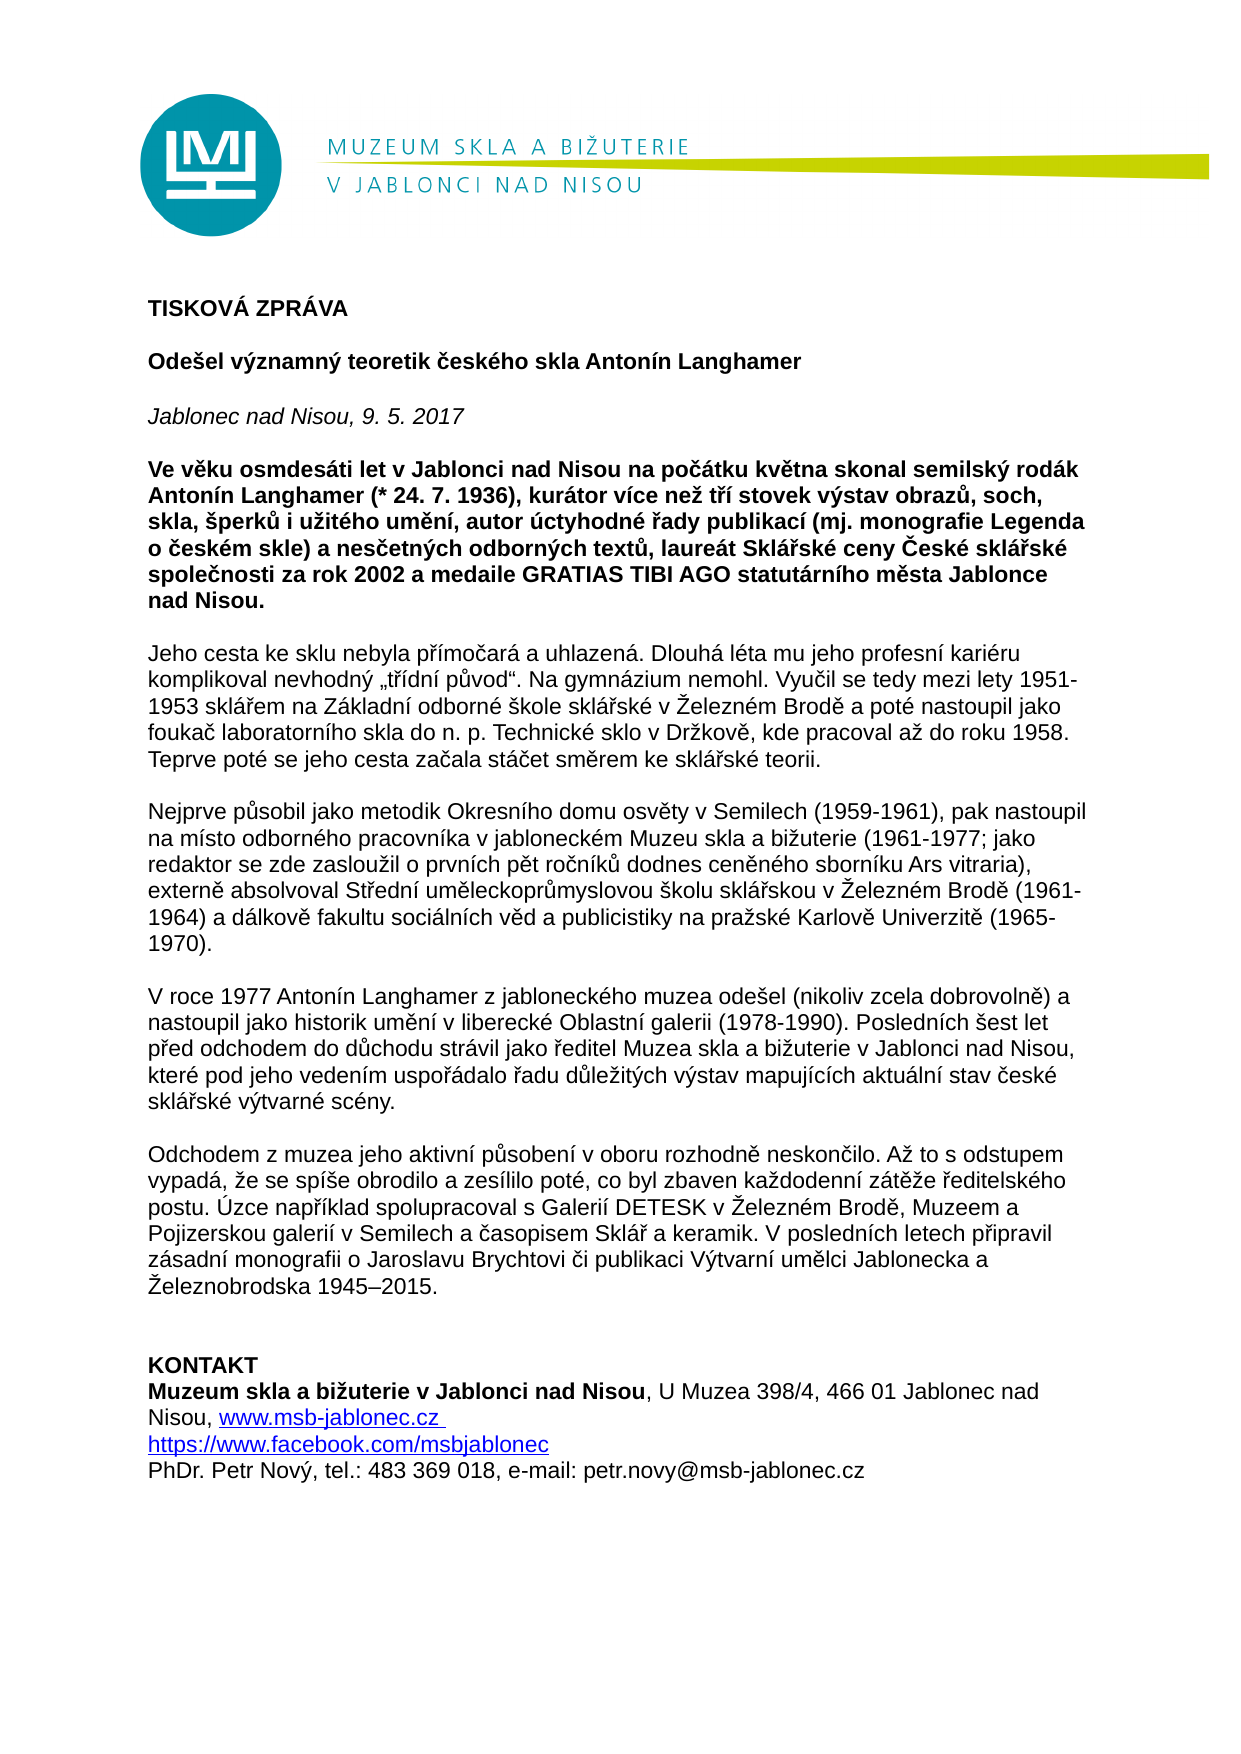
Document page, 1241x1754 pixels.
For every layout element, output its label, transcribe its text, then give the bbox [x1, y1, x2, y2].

text PhDr. Petr Nový, tel.: 483 369 018, e-mail: petr.novy@msb-jablonec.cz [148, 1457, 1093, 1483]
text Ve věku osmdesáti let v Jablonci nad Nisou na počátku května skonal semilský rodák Antonín Langhamer (* 24. 7. 1936), kurátor více než tří stovek výstav obrazů, soch, skla, šperků i užitého umění, autor úctyhodné řady publikací (mj. monografie Legenda o českém skle) a nesčetných odborných textů, laureát Sklářské ceny České sklářské společnosti za rok 2002 a medaile GRATIAS TIBI AGO statutárního města Jablonce nad Nisou. [148, 456, 1093, 614]
text https://www.facebook.com/msbjablonec [148, 1431, 1093, 1457]
text KONTAKT [148, 1352, 1093, 1378]
text V roce 1977 Antonín Langhamer z jabloneckého muzea odešel (nikoliv zcela dobrovolně) a nastoupil jako historik umění v liberecké Oblastní galerii (1978-1990). Posledních šest let před odchodem do důchodu strávil jako ředitel Muzea skla a bižuterie v Jablonci nad Nisou, které pod jeho vedením uspořádalo řadu důležitých výstav mapujících aktuální stav české sklářské výtvarné scény. [148, 983, 1093, 1114]
text Odešel významný teoretik českého skla Antonín Langhamer [148, 348, 1093, 374]
text Odchodem z muzea jeho aktivní působení v oboru rozhodně neskončilo. Až to s odstupem vypadá, že se spíše obrodilo a zesílilo poté, co byl zbaven každodenní zátěže ředitelského postu. Úzce například spolupracoval s Galerií DETESK v Železném Brodě, Muzeem a Pojizerskou galerií v Semilech a časopisem Sklář a keramik. V posledních letech připravil zásadní monografii o Jaroslavu Brychtovi či publikaci Výtvarní umělci Jablonecka a Železnobrodska 1945–2015. [148, 1141, 1093, 1299]
text TISKOVÁ ZPRÁVA [148, 295, 1093, 321]
picture [140, 94, 1210, 238]
text Jablonec nad Nisou, 9. 5. 2017 [148, 403, 1093, 429]
text Jeho cesta ke sklu nebyla přímočará a uhlazená. Dlouhá léta mu jeho profesní kariéru komplikoval nevhodný „třídní původ“. Na gymnázium nemohl. Vyučil se tedy mezi lety 1951-1953 sklářem na Základní odborné škole sklářské v Železném Brodě a poté nastoupil jako foukač laboratorního skla do n. p. Technické sklo v Držkově, kde pracoval až do roku 1958. Teprve poté se jeho cesta začala stáčet směrem ke sklářské teorii. [148, 640, 1093, 772]
text Nejprve působil jako metodik Okresního domu osvěty v Semilech (1959-1961), pak nastoupil na místo odborného pracovníka v jabloneckém Muzeu skla a bižuterie (1961-1977; jako redaktor se zde zasloužil o prvních pět ročníků dodnes ceněného sborníku Ars vitraria), externě absolvoval Střední uměleckoprůmyslovou školu sklářskou v Železném Brodě (1961-1964) a dálkově fakultu sociálních věd a publicistiky na pražské Karlově Univerzitě (1965-1970). [148, 798, 1093, 956]
text Muzeum skla a bižuterie v Jablonci nad Nisou, U Muzea 398/4, 466 01 Jablonec nad Nisou, www.msb-jablonec.cz [148, 1378, 1093, 1431]
